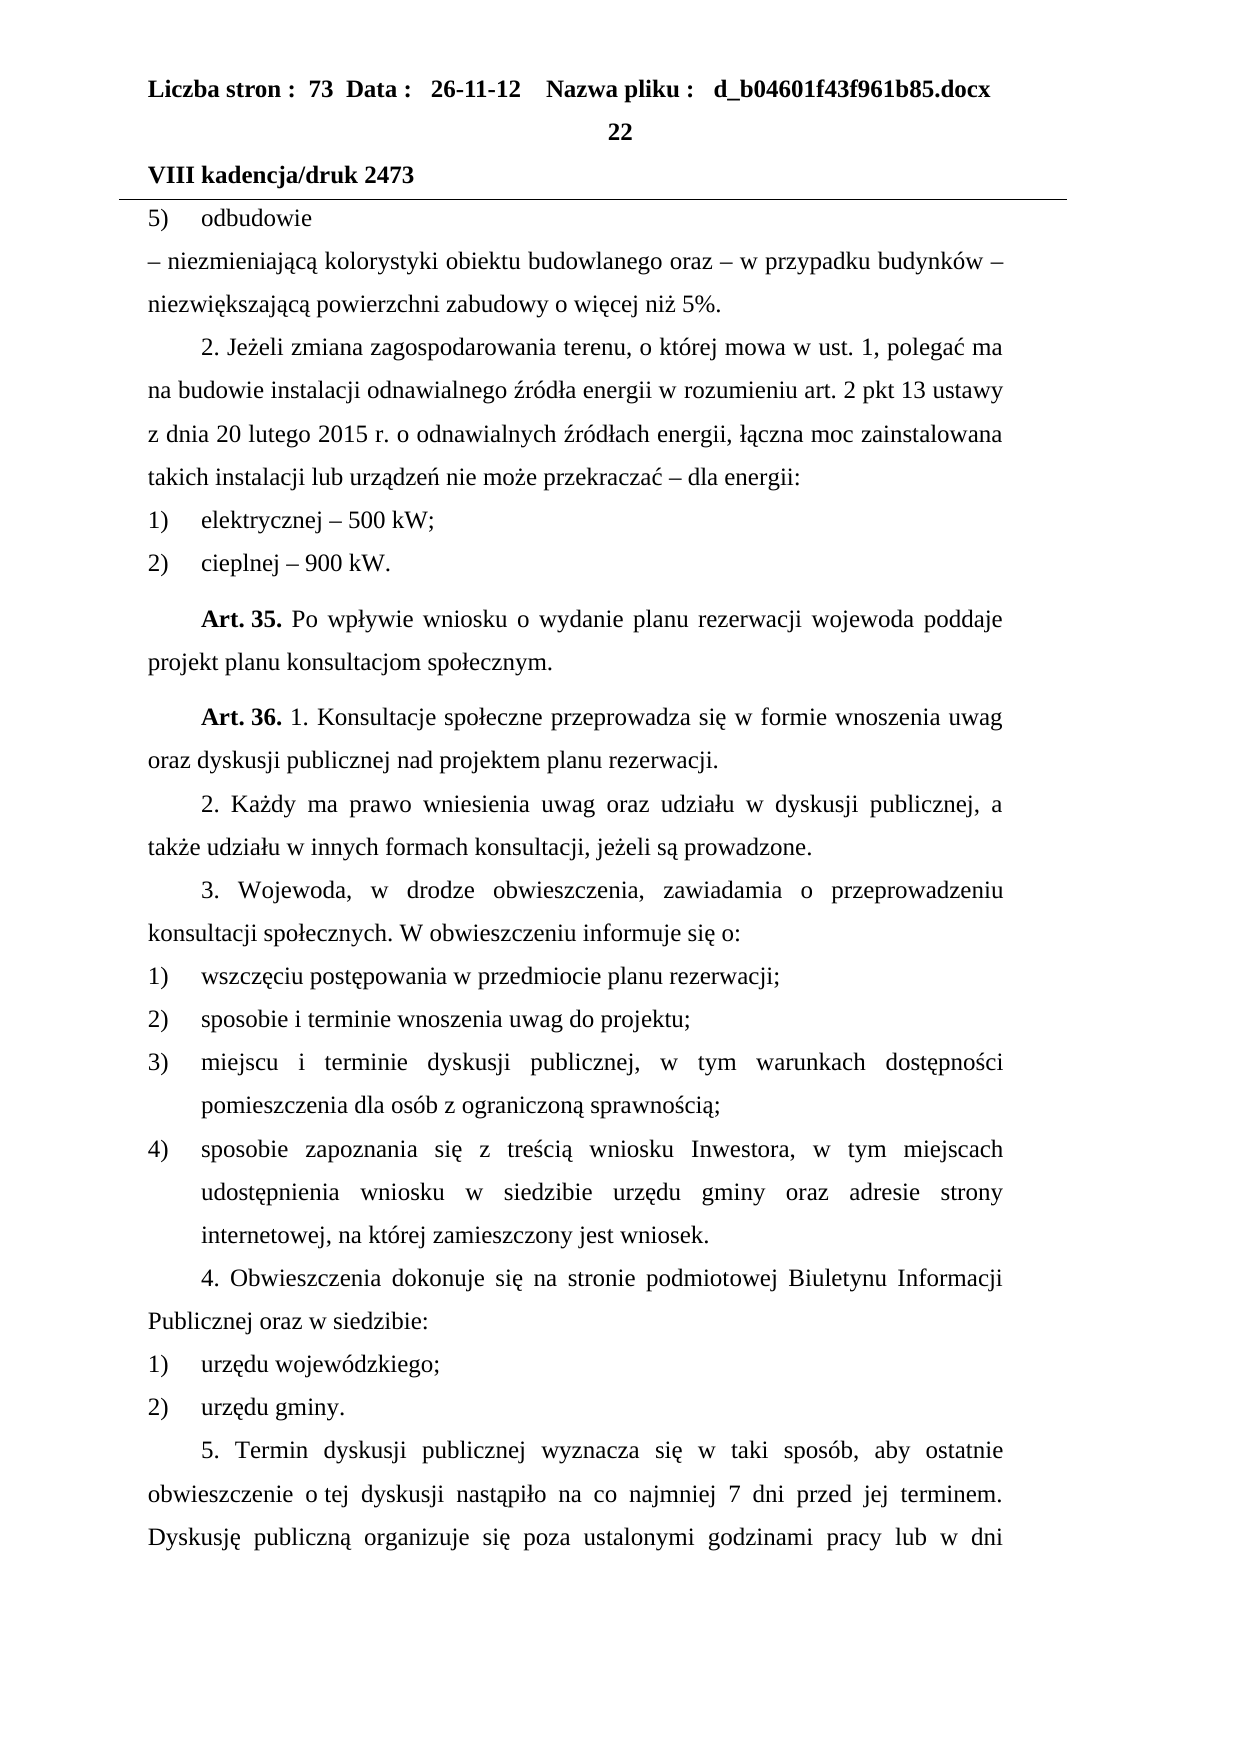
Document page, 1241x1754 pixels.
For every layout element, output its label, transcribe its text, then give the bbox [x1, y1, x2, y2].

text 2) sposobie i terminie wnoszenia uwag do projektu; [148, 1004, 1004, 1033]
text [148, 1436, 1004, 1551]
text – niezmieniającą kolorystyki obiektu budowlanego oraz – w przypadku budynków – niezwiększającą powierzchni zabudowy o więcej niż 5%. [148, 246, 1004, 318]
text Art. 35. Po wpływie wniosku o wydanie planu rezerwacji wojewoda poddaje projekt planu konsultacjom społecznym. [148, 604, 1004, 676]
text 3. Wojewoda, w drodze obwieszczenia, zawiadamia o przeprowadzeniu konsultacji społecznych. W obwieszczeniu informuje się o: [148, 875, 1004, 947]
text 4) sposobie zapoznania się z treścią wniosku Inwestora, w tym miejscach udostępnienia wniosku w siedzibie urzędu gminy oraz adresie strony internetowej, na której zamieszczony jest wniosek. [148, 1134, 1004, 1249]
text 5) odbudowie [148, 203, 1004, 232]
text 1) wszczęciu postępowania w przedmiocie planu rezerwacji; [148, 961, 1004, 990]
text 1) elektrycznej – 500 kW; [148, 505, 1004, 534]
text 2. Jeżeli zmiana zagospodarowania terenu, o której mowa w ust. 1, polegać ma na budowie instalacji odnawialnego źródła energii w rozumieniu art. 2 pkt 13 ustawy z dnia 20 lutego 2015 r. o odnawialnych źródłach energii, łączna moc zainstalowana takich instalacji lub urządzeń nie może przekraczać – dla energii: [148, 332, 1004, 491]
text 3) miejscu i terminie dyskusji publicznej, w tym warunkach dostępności pomieszczenia dla osób z ograniczoną sprawnością; [148, 1047, 1004, 1119]
text 2) cieplnej – 900 kW. [148, 548, 1004, 577]
text Art. 36. 1. Konsultacje społeczne przeprowadza się w formie wnoszenia uwag oraz dyskusji publicznej nad projektem planu rezerwacji. [148, 702, 1004, 774]
text 2) urzędu gminy. [148, 1392, 1004, 1421]
text 1) urzędu wojewódzkiego; [148, 1349, 1004, 1378]
text 4. Obwieszczenia dokonuje się na stronie podmiotowej Biuletynu Informacji Publicznej oraz w siedzibie: [148, 1263, 1004, 1335]
text 2. Każdy ma prawo wniesienia uwag oraz udziału w dyskusji publicznej, a także udziału w innych formach konsultacji, jeżeli są prowadzone. [148, 789, 1004, 861]
